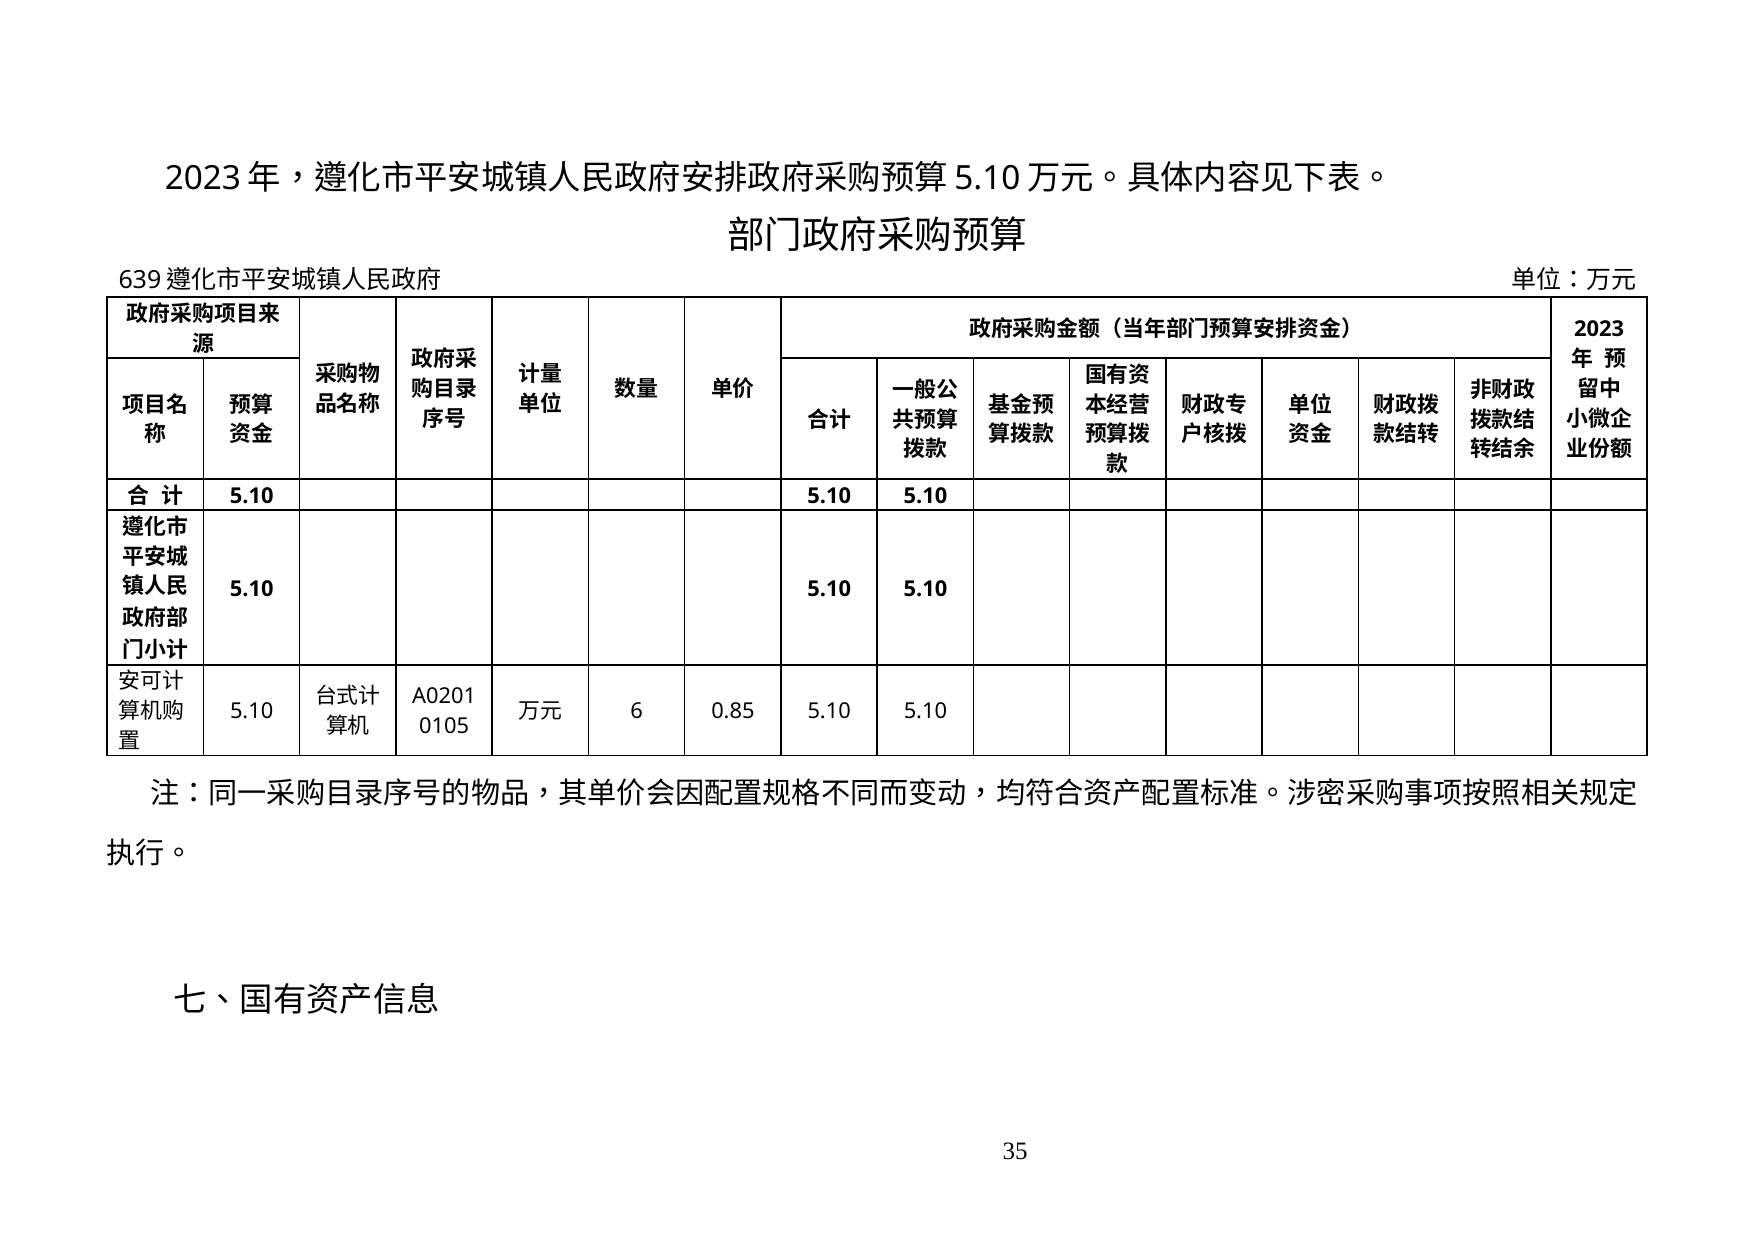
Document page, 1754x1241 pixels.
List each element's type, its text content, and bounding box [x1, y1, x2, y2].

table_cell 台式计算机 [300, 666, 395, 755]
table_cell 5.10 [204, 666, 299, 755]
table_cell [974, 511, 1069, 664]
table_cell 计量 单位 [493, 298, 588, 478]
text 七、国有资产信息 [106, 964, 1648, 1024]
table_cell [1455, 480, 1550, 509]
table_cell [300, 511, 395, 664]
table_cell 6 [589, 666, 684, 755]
table_cell 合计 [782, 359, 876, 478]
table_cell 5.10 [782, 666, 876, 755]
table_cell [1070, 480, 1165, 509]
table_cell [589, 511, 684, 664]
table_cell [1167, 511, 1261, 664]
table_cell 0.85 [685, 666, 780, 755]
table_cell 预算 资金 [204, 359, 299, 478]
table_cell [685, 480, 780, 509]
table_cell 政府采购项目来源 [108, 298, 299, 357]
table_cell [1167, 480, 1261, 509]
table_cell [974, 480, 1069, 509]
table_cell 5.10 [878, 666, 973, 755]
table_cell [397, 511, 491, 664]
table_cell [1070, 666, 1165, 755]
table_cell [493, 480, 588, 509]
table_header 单位：万元 [782, 262, 1646, 296]
table_cell 安可计算机购置 [108, 666, 203, 755]
table_cell [1455, 511, 1550, 664]
table_cell 合 计 [108, 480, 203, 509]
table_cell [1070, 511, 1165, 664]
table_cell 项目名称 [108, 359, 203, 478]
table_cell [1552, 480, 1646, 509]
table_cell 基金预算拨款 [974, 359, 1069, 478]
text 部门政府采购预算 [106, 201, 1648, 261]
table_cell [1359, 511, 1454, 664]
table_cell 5.10 [878, 480, 973, 509]
table_cell 财政专户核拨 [1167, 359, 1261, 478]
table_cell 一般公共预算拨款 [878, 359, 973, 478]
table_cell [1359, 666, 1454, 755]
table_cell [1263, 480, 1358, 509]
table_cell 单位 资金 [1263, 359, 1358, 478]
table_cell 万元 [493, 666, 588, 755]
table_cell 5.10 [782, 511, 876, 664]
table_cell [1455, 666, 1550, 755]
table_cell A02010105 [397, 666, 491, 755]
table_cell 5.10 [782, 480, 876, 509]
text 2023年，遵化市平安城镇人民政府安排政府采购预算5.10万元。具体内容见下表。 [106, 142, 1648, 201]
table_header 639遵化市平安城镇人民政府 [108, 262, 780, 296]
table_cell 单价 [685, 298, 780, 478]
table_cell [1263, 666, 1358, 755]
table_cell [1552, 666, 1646, 755]
table_cell [300, 480, 395, 509]
table_cell [1359, 480, 1454, 509]
table_cell [397, 480, 491, 509]
table_cell 5.10 [204, 511, 299, 664]
table_cell [974, 666, 1069, 755]
table_cell 5.10 [878, 511, 973, 664]
table_cell [1263, 511, 1358, 664]
table_cell 非财政 拨款结 转结余 [1455, 359, 1550, 478]
table_cell [493, 511, 588, 664]
table_cell [685, 511, 780, 664]
table_cell [589, 480, 684, 509]
table_cell [1167, 666, 1261, 755]
table_cell 采购物品名称 [300, 298, 395, 478]
text 注：同一采购目录序号的物品，其单价会因配置规格不同而变动，均符合资产配置标准。涉密采购事项按照相关规定执行。 [106, 756, 1648, 875]
table_cell 国有资本经营预算拨款 [1070, 359, 1165, 478]
table_cell 2023年 预留中 小微企 业份额 [1552, 298, 1646, 478]
table_cell 数量 [589, 298, 684, 478]
table_cell 政府采购金额（当年部门预算安排资金） [782, 298, 1550, 357]
table_cell 财政拨 款结转 [1359, 359, 1454, 478]
table_cell [1552, 511, 1646, 664]
table_cell 5.10 [204, 480, 299, 509]
table_cell 遵化市平安城镇人民政府部门小计 [108, 511, 203, 664]
table_cell 政府采购目录序号 [397, 298, 491, 478]
